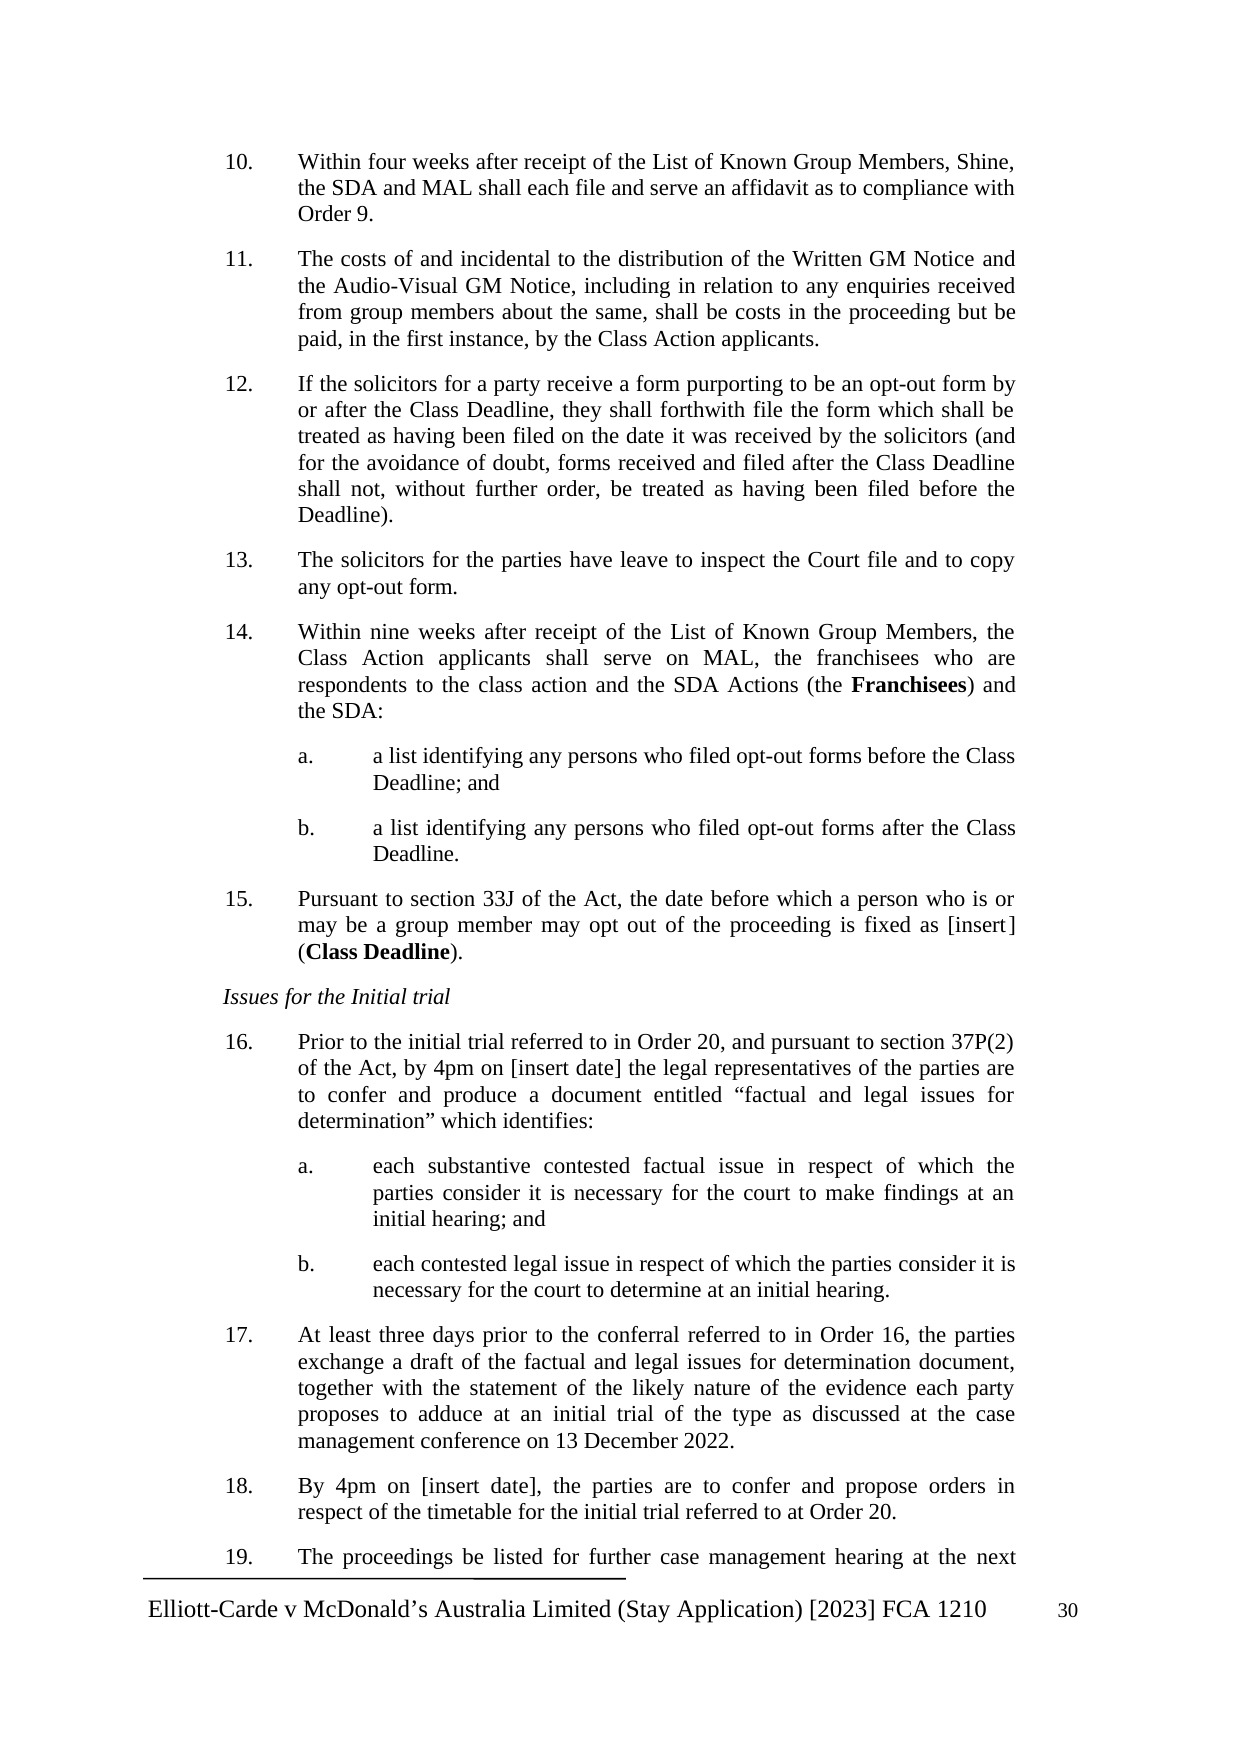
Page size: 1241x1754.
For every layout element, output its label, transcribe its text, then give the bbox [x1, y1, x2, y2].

text b. each contested legal issue in respect of which the parties consider it is necessary for the court to determine at an initial hearing. [298, 1250, 1016, 1303]
text 17. At least three days prior to the conferral referred to in Order 16, the parties exchange a draft of the factual and legal issues for determination document, together with the statement of the likely nature of the evidence each party proposes to adduce at an initial trial of the type as discussed at the case management conference on 13 December 2022. [224, 1321, 1016, 1453]
text 13. The solicitors for the parties have leave to inspect the Court file and to copy any opt-out form. [224, 547, 1016, 599]
text 14. Within nine weeks after receipt of the List of Known Group Members, the Class Action applicants shall serve on MAL, the franchisees who are respondents to the class action and the SDA Actions (the Franchisees) and the SDA: [224, 618, 1016, 723]
text 10. Within four weeks after receipt of the List of Known Group Members, Shine, the SDA and MAL shall each file and serve an affidavit as to compliance with Order 9. [224, 148, 1016, 227]
text 18. By 4pm on [insert date], the parties are to confer and propose orders in respect of the timetable for the initial trial referred to at Order 20. [224, 1472, 1016, 1525]
text b. a list identifying any persons who filed opt-out forms after the Class Deadline. [298, 814, 1016, 866]
text 16. Prior to the initial trial referred to in Order 20, and pursuant to section 37P(2) of the Act, by 4pm on [insert date] the legal representatives of the parties are to confer and produce a document entitled “factual and legal issues for determination” which identifies: [224, 1028, 1016, 1133]
text 15. Pursuant to section 33J of the Act, the date before which a person who is or may be a group member may opt out of the proceeding is fixed as [insert] (Class Deadline). [224, 885, 1016, 964]
text 11. The costs of and incidental to the distribution of the Written GM Notice and the Audio-Visual GM Notice, including in relation to any enquiries received from group members about the same, shall be costs in the proceeding but be paid, in the first instance, by the Class Action applicants. [224, 246, 1016, 351]
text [224, 1543, 1016, 1570]
text a. each substantive contested factual issue in respect of which the parties consider it is necessary for the court to make findings at an initial hearing; and [298, 1152, 1016, 1231]
text a. a list identifying any persons who filed opt-out forms before the Class Deadline; and [298, 742, 1016, 795]
text 12. If the solicitors for a party receive a form purporting to be an opt-out form by or after the Class Deadline, they shall forthwith file the form which shall be treated as having been filed on the date it was received by the solicitors (and for the avoidance of doubt, forms received and filed after the Class Deadline shall not, without further order, be treated as having been filed before the Deadline). [224, 370, 1016, 528]
text Issues for the Initial trial [148, 983, 1016, 1009]
